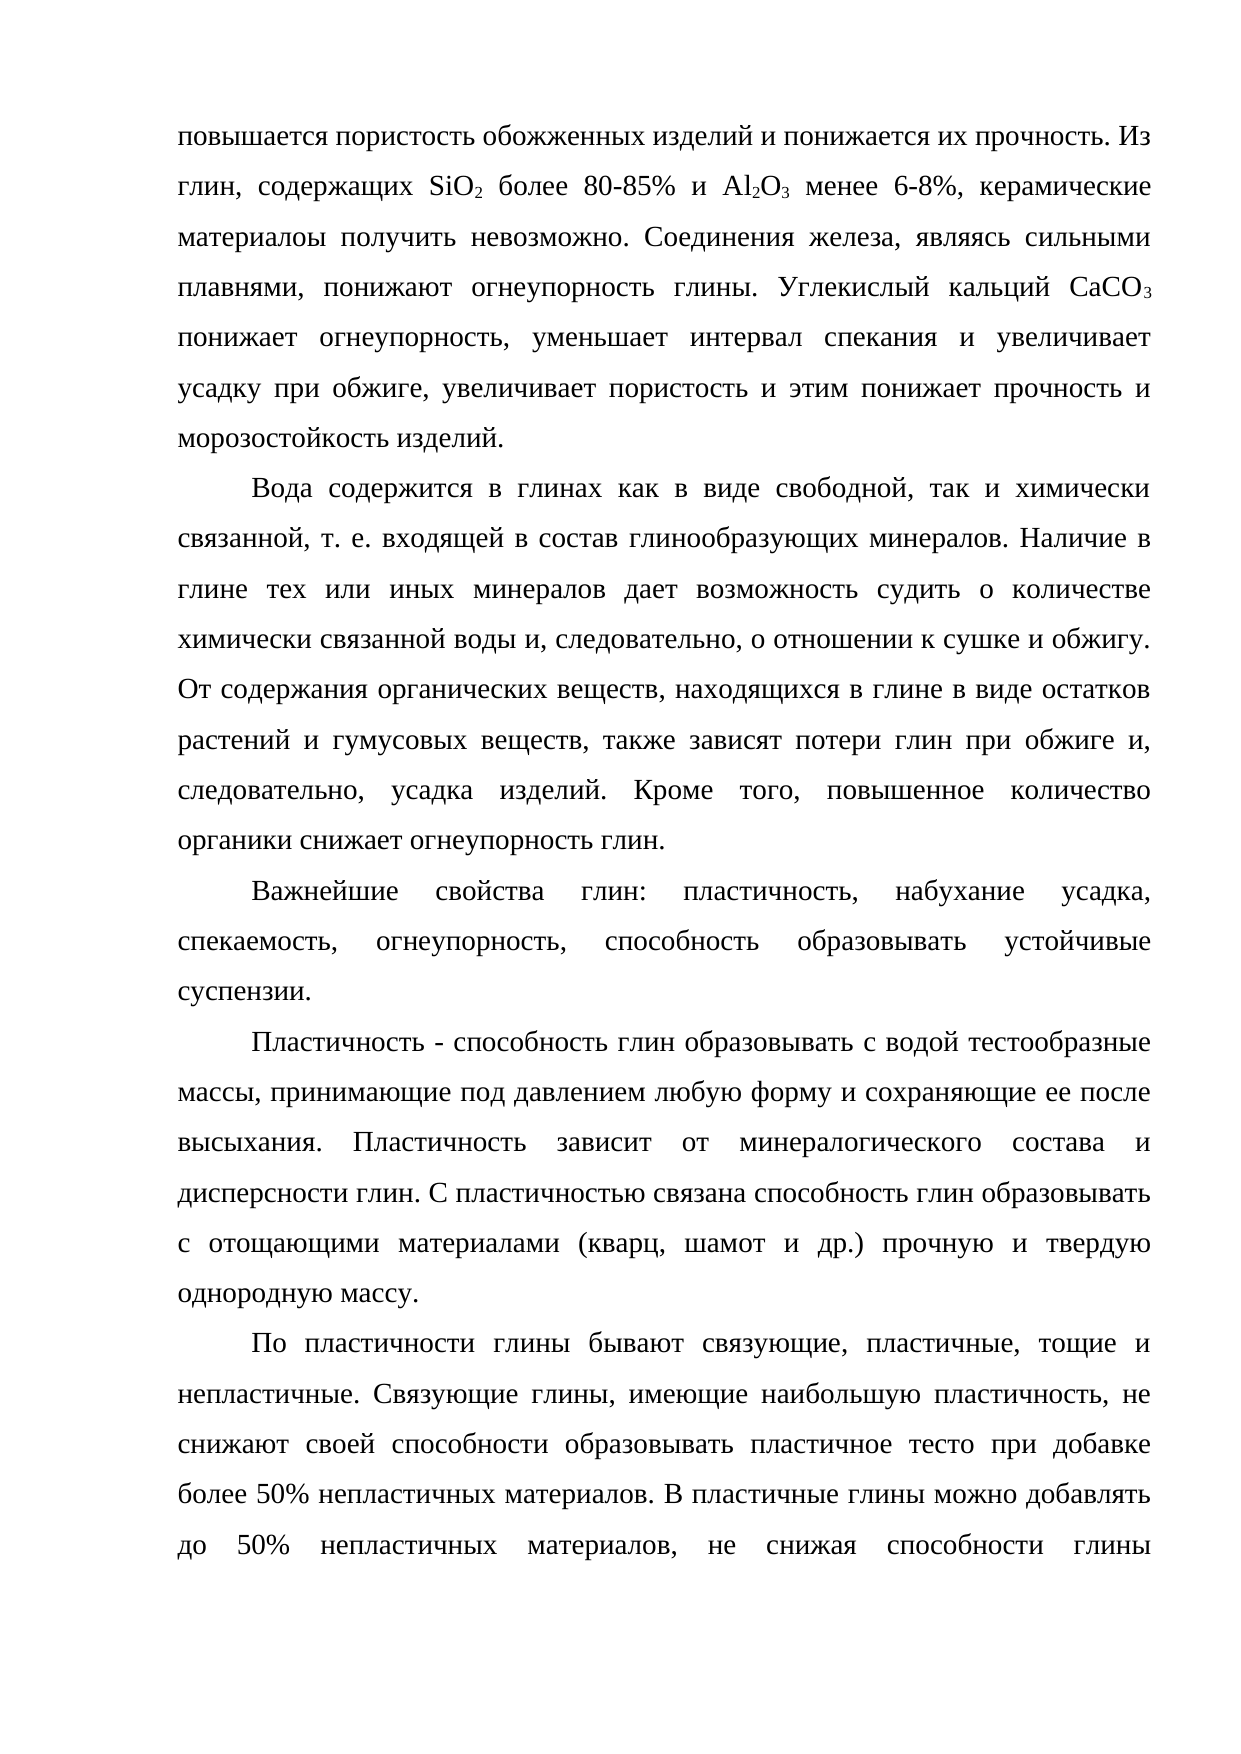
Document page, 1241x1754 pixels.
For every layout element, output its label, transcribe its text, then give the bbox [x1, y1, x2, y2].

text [177, 1326, 1152, 1560]
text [177, 118, 1152, 453]
text Важнейшие свойства глин: пластичность, набухание усадка, спекаемость, огнеупорность, способность образовывать устойчивые суспензии. [177, 873, 1152, 1007]
text Вода содержится в глинах как в виде свободной, так и химически связанной, т. е. входящей в состав глинообразующих минералов. Наличие в глине тех или иных минералов дает возможность судить о количестве химически связанной воды и, следовательно, о отношении к сушке и обжигу. От содержания органических веществ, находящихся в глине в виде остатков растений и гумусовых веществ, также зависят потери глин при обжиге и, следовательно, усадка изделий. Кроме того, повышенное количество органики снижает огнеупорность глин. [177, 470, 1152, 856]
text Пластичность - способность глин образовывать с водой тестообразные массы, принимающие под давлением любую форму и сохраняющие ее после высыхания. Пластичность зависит от минералогического состава и дисперсности глин. С пластичностью связана способность глин образовывать с отощающими материалами (кварц, шамот и др.) прочную и твердую однородную массу. [177, 1024, 1152, 1309]
